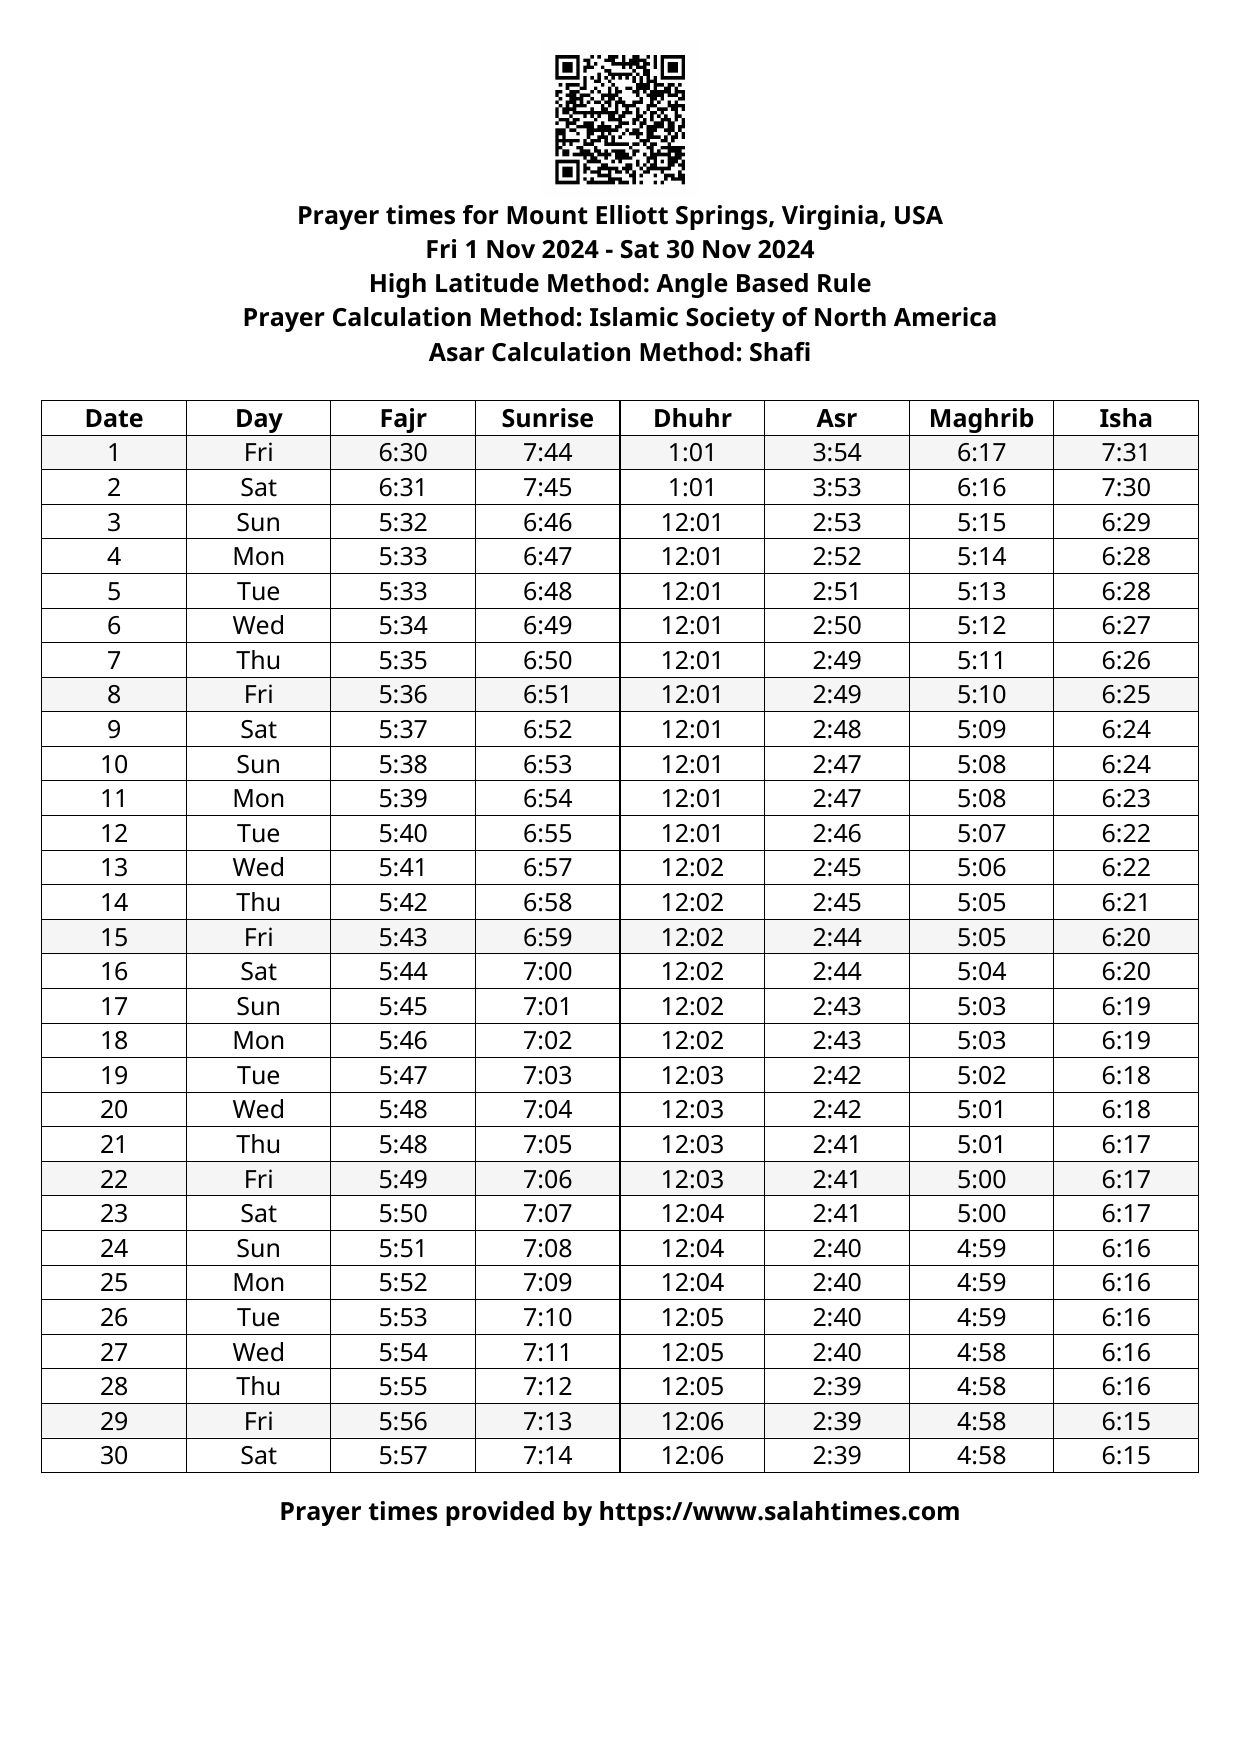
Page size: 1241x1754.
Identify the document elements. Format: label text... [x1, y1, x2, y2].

table_cell 4:59 [910, 1300, 1053, 1334]
table_cell 5:47 [331, 1058, 475, 1092]
table_cell 6:16 [1054, 1369, 1198, 1403]
table_cell Wed [187, 609, 330, 642]
table_cell 12:06 [621, 1404, 764, 1437]
table_cell 1:01 [621, 436, 764, 469]
table_cell 5:04 [910, 954, 1053, 988]
table_cell 2:39 [765, 1439, 909, 1472]
table_cell 5:32 [331, 505, 475, 538]
table_cell 2:49 [765, 678, 909, 711]
table_cell 12:03 [621, 1058, 764, 1092]
table_cell Sun [187, 505, 330, 538]
table_cell 12:01 [621, 505, 764, 538]
table_cell 5:03 [910, 1024, 1053, 1057]
table_cell 6:27 [1054, 609, 1198, 642]
table_cell 2:50 [765, 609, 909, 642]
table_cell 7:00 [476, 954, 619, 988]
table_cell 5:50 [331, 1196, 475, 1230]
table_cell 5:00 [910, 1196, 1053, 1230]
table_cell 6:53 [476, 747, 619, 780]
table_cell 7:11 [476, 1335, 619, 1368]
table_cell Wed [187, 1093, 330, 1126]
table_cell 2:43 [765, 1024, 909, 1057]
table_cell 5:53 [331, 1300, 475, 1334]
table_cell 6:18 [1054, 1058, 1198, 1092]
table_cell Tue [187, 574, 330, 607]
table_cell 6:16 [1054, 1231, 1198, 1264]
table_cell 2:42 [765, 1058, 909, 1092]
table_cell 2:41 [765, 1127, 909, 1161]
table_cell 4:58 [910, 1369, 1053, 1403]
table_cell 5:56 [331, 1404, 475, 1437]
table_cell 7:31 [1054, 436, 1198, 469]
text High Latitude Method: Angle Based Rule [42, 266, 1198, 300]
table_cell 6:17 [1054, 1127, 1198, 1161]
table_cell Thu [187, 643, 330, 677]
table_cell 6:50 [476, 643, 619, 677]
table_cell 5:11 [910, 643, 1053, 677]
table_cell Fri [187, 1162, 330, 1195]
table_cell 6:48 [476, 574, 619, 607]
table_cell 6:15 [1054, 1439, 1198, 1472]
table_cell Fri [187, 920, 330, 953]
table_cell 6:16 [1054, 1266, 1198, 1299]
table_cell 5:08 [910, 781, 1053, 815]
table_cell 5:33 [331, 539, 475, 573]
table_cell Sat [187, 954, 330, 988]
table_cell Sun [187, 1231, 330, 1264]
table_cell 5:01 [910, 1127, 1053, 1161]
table_cell 6:18 [1054, 1093, 1198, 1126]
table_cell 5:13 [910, 574, 1053, 607]
table_cell 6:54 [476, 781, 619, 815]
table_cell 2:44 [765, 954, 909, 988]
table_cell Thu [187, 1369, 330, 1403]
table_cell 7:06 [476, 1162, 619, 1195]
table_cell 26 [42, 1300, 186, 1334]
table_cell 2:49 [765, 643, 909, 677]
picture [542, 41, 699, 198]
table_cell 12:02 [621, 851, 764, 884]
table_cell 5:00 [910, 1162, 1053, 1195]
table_cell 11 [42, 781, 186, 815]
table_cell 2:39 [765, 1404, 909, 1437]
table_cell Fri [187, 678, 330, 711]
table_cell 7:14 [476, 1439, 619, 1472]
table_cell 2:40 [765, 1300, 909, 1334]
table_cell 2:51 [765, 574, 909, 607]
table_cell 22 [42, 1162, 186, 1195]
table_cell 5:55 [331, 1369, 475, 1403]
table_cell 1 [42, 436, 186, 469]
table_cell 5:45 [331, 989, 475, 1022]
table_cell 5:12 [910, 609, 1053, 642]
table_cell 18 [42, 1024, 186, 1057]
table_cell 12:05 [621, 1300, 764, 1334]
table_cell 2:46 [765, 816, 909, 849]
table_cell 9 [42, 712, 186, 746]
table_cell 6:59 [476, 920, 619, 953]
table_cell 7:08 [476, 1231, 619, 1264]
table_cell 6:16 [910, 470, 1053, 504]
table_cell 2:44 [765, 920, 909, 953]
table_cell 12:02 [621, 954, 764, 988]
table_cell 6:15 [1054, 1404, 1198, 1437]
table_cell 7:45 [476, 470, 619, 504]
table_cell 6:47 [476, 539, 619, 573]
table_cell 3:53 [765, 470, 909, 504]
table_cell Tue [187, 1300, 330, 1334]
table_cell 5:43 [331, 920, 475, 953]
table_cell Sun [187, 989, 330, 1022]
table_cell 5:14 [910, 539, 1053, 573]
text Prayer Calculation Method: Islamic Society of North America [42, 300, 1198, 334]
table_cell 8 [42, 678, 186, 711]
table_cell 6:49 [476, 609, 619, 642]
table_cell 3:54 [765, 436, 909, 469]
table_cell 12:03 [621, 1093, 764, 1126]
table_cell 6:51 [476, 678, 619, 711]
table_cell Sat [187, 470, 330, 504]
table_cell 30 [42, 1439, 186, 1472]
table_cell 12:03 [621, 1162, 764, 1195]
table_cell 5:03 [910, 989, 1053, 1022]
table_cell Mon [187, 1266, 330, 1299]
table_cell 4:59 [910, 1231, 1053, 1264]
table_cell 12:04 [621, 1266, 764, 1299]
table_cell 6:25 [1054, 678, 1198, 711]
table_cell 2:43 [765, 989, 909, 1022]
table_cell 29 [42, 1404, 186, 1437]
table_header Maghrib [910, 401, 1053, 434]
table_cell 5:10 [910, 678, 1053, 711]
table_cell 13 [42, 851, 186, 884]
table_cell Thu [187, 885, 330, 919]
table_cell 5:48 [331, 1093, 475, 1126]
table_cell Tue [187, 816, 330, 849]
table_cell 2:53 [765, 505, 909, 538]
table_cell 12:01 [621, 539, 764, 573]
table_cell Mon [187, 781, 330, 815]
table_cell 6:55 [476, 816, 619, 849]
table_cell 28 [42, 1369, 186, 1403]
table_cell 27 [42, 1335, 186, 1368]
table_cell 7:05 [476, 1127, 619, 1161]
table_cell 7:01 [476, 989, 619, 1022]
table_cell 2:47 [765, 747, 909, 780]
table_cell 1:01 [621, 470, 764, 504]
table_cell 7:02 [476, 1024, 619, 1057]
table_cell 12 [42, 816, 186, 849]
table_cell 6:19 [1054, 989, 1198, 1022]
table_cell 6:57 [476, 851, 619, 884]
table_cell 5:51 [331, 1231, 475, 1264]
table_cell 7:12 [476, 1369, 619, 1403]
table_cell 5:07 [910, 816, 1053, 849]
table_header Date [42, 401, 186, 434]
table_cell 2 [42, 470, 186, 504]
table_cell 5:38 [331, 747, 475, 780]
table_cell 6:16 [1054, 1300, 1198, 1334]
table_cell 5:02 [910, 1058, 1053, 1092]
table_cell 2:40 [765, 1335, 909, 1368]
table_cell 20 [42, 1093, 186, 1126]
table_cell Sat [187, 712, 330, 746]
table_cell 12:01 [621, 747, 764, 780]
table_cell 7:30 [1054, 470, 1198, 504]
table_cell 4:58 [910, 1335, 1053, 1368]
table_cell 6:24 [1054, 747, 1198, 780]
table_cell 6:17 [1054, 1162, 1198, 1195]
table_header Isha [1054, 401, 1198, 434]
table_cell 25 [42, 1266, 186, 1299]
table_cell 3 [42, 505, 186, 538]
table_cell 14 [42, 885, 186, 919]
table_cell 7:09 [476, 1266, 619, 1299]
table_cell 12:01 [621, 816, 764, 849]
table_cell 12:01 [621, 781, 764, 815]
table_cell 5:05 [910, 920, 1053, 953]
table_cell 5:57 [331, 1439, 475, 1472]
table_cell 12:01 [621, 643, 764, 677]
table_cell 2:47 [765, 781, 909, 815]
table_cell 5:39 [331, 781, 475, 815]
table_cell 12:04 [621, 1196, 764, 1230]
table_cell 12:05 [621, 1369, 764, 1403]
table_cell 4:59 [910, 1266, 1053, 1299]
table_cell 6:21 [1054, 885, 1198, 919]
table_cell 7:13 [476, 1404, 619, 1437]
table_cell 7:10 [476, 1300, 619, 1334]
table_cell 6:28 [1054, 539, 1198, 573]
text Asar Calculation Method: Shafi [42, 334, 1198, 368]
text Fri 1 Nov 2024 - Sat 30 Nov 2024 [42, 232, 1198, 266]
table_cell Mon [187, 1024, 330, 1057]
table_cell 15 [42, 920, 186, 953]
table_header Dhuhr [621, 401, 764, 434]
table_cell 5:49 [331, 1162, 475, 1195]
table_cell 12:01 [621, 712, 764, 746]
table_cell 23 [42, 1196, 186, 1230]
table_cell 6:17 [910, 436, 1053, 469]
table_cell 6:58 [476, 885, 619, 919]
table_cell 12:06 [621, 1439, 764, 1472]
table_cell 5:33 [331, 574, 475, 607]
table_cell 6:22 [1054, 851, 1198, 884]
table_cell 5:40 [331, 816, 475, 849]
table_cell 6:31 [331, 470, 475, 504]
table_cell Sat [187, 1439, 330, 1472]
table_cell Sat [187, 1196, 330, 1230]
table_header Sunrise [476, 401, 619, 434]
table_cell 12:01 [621, 574, 764, 607]
table_cell 12:02 [621, 920, 764, 953]
table_cell Fri [187, 436, 330, 469]
table_cell 24 [42, 1231, 186, 1264]
table_cell 12:03 [621, 1127, 764, 1161]
table_cell 2:45 [765, 885, 909, 919]
table_header Fajr [331, 401, 475, 434]
table_cell Sun [187, 747, 330, 780]
table_cell 5:01 [910, 1093, 1053, 1126]
table_cell 6:23 [1054, 781, 1198, 815]
table_cell 6:30 [331, 436, 475, 469]
table_cell 5:46 [331, 1024, 475, 1057]
table_cell 6:28 [1054, 574, 1198, 607]
text Prayer times provided by https://www.salahtimes.com [42, 1494, 1198, 1528]
table_cell 4:58 [910, 1404, 1053, 1437]
table_cell Tue [187, 1058, 330, 1092]
table_cell 12:02 [621, 989, 764, 1022]
table_cell 2:40 [765, 1231, 909, 1264]
table_header Day [187, 401, 330, 434]
table_cell Wed [187, 1335, 330, 1368]
table_cell 17 [42, 989, 186, 1022]
table_cell Thu [187, 1127, 330, 1161]
table_cell 6:16 [1054, 1335, 1198, 1368]
table_cell 16 [42, 954, 186, 988]
table_cell 6:46 [476, 505, 619, 538]
table_cell 5:48 [331, 1127, 475, 1161]
table_cell Mon [187, 539, 330, 573]
table_cell 19 [42, 1058, 186, 1092]
table_cell Fri [187, 1404, 330, 1437]
table_cell 5:41 [331, 851, 475, 884]
table_cell 5:52 [331, 1266, 475, 1299]
table_cell 6:17 [1054, 1196, 1198, 1230]
table_cell 4:58 [910, 1439, 1053, 1472]
table_cell 5:08 [910, 747, 1053, 780]
table_cell 5:09 [910, 712, 1053, 746]
table_cell 7:03 [476, 1058, 619, 1092]
table_cell 5:15 [910, 505, 1053, 538]
table_cell 5:34 [331, 609, 475, 642]
table_cell 2:48 [765, 712, 909, 746]
table_cell 12:04 [621, 1231, 764, 1264]
table_cell 5:06 [910, 851, 1053, 884]
table_cell 5:54 [331, 1335, 475, 1368]
table_cell 6 [42, 609, 186, 642]
table_cell 7:44 [476, 436, 619, 469]
table_cell 5:05 [910, 885, 1053, 919]
table_cell 5:42 [331, 885, 475, 919]
table_cell 2:45 [765, 851, 909, 884]
table_cell 6:26 [1054, 643, 1198, 677]
table_cell 6:19 [1054, 1024, 1198, 1057]
table_cell 4 [42, 539, 186, 573]
text Prayer times for Mount Elliott Springs, Virginia, USA [42, 198, 1198, 232]
table_cell 2:39 [765, 1369, 909, 1403]
table_cell 2:41 [765, 1162, 909, 1195]
table_cell 12:02 [621, 1024, 764, 1057]
table_cell 12:01 [621, 678, 764, 711]
table_cell 6:52 [476, 712, 619, 746]
table_cell 6:20 [1054, 954, 1198, 988]
table_cell 12:01 [621, 609, 764, 642]
table_cell 2:41 [765, 1196, 909, 1230]
table_cell Wed [187, 851, 330, 884]
table_header Asr [765, 401, 909, 434]
table_cell 6:22 [1054, 816, 1198, 849]
table_cell 12:02 [621, 885, 764, 919]
table_cell 10 [42, 747, 186, 780]
table_cell 6:24 [1054, 712, 1198, 746]
table_cell 6:20 [1054, 920, 1198, 953]
table_cell 7:07 [476, 1196, 619, 1230]
table_cell 5:36 [331, 678, 475, 711]
table_cell 2:40 [765, 1266, 909, 1299]
table_cell 5:37 [331, 712, 475, 746]
table_cell 2:42 [765, 1093, 909, 1126]
table_cell 7 [42, 643, 186, 677]
table_cell 12:05 [621, 1335, 764, 1368]
table_cell 5:44 [331, 954, 475, 988]
table_cell 2:52 [765, 539, 909, 573]
table_cell 5:35 [331, 643, 475, 677]
table_cell 21 [42, 1127, 186, 1161]
table_cell 7:04 [476, 1093, 619, 1126]
table_cell 5 [42, 574, 186, 607]
table_cell 6:29 [1054, 505, 1198, 538]
